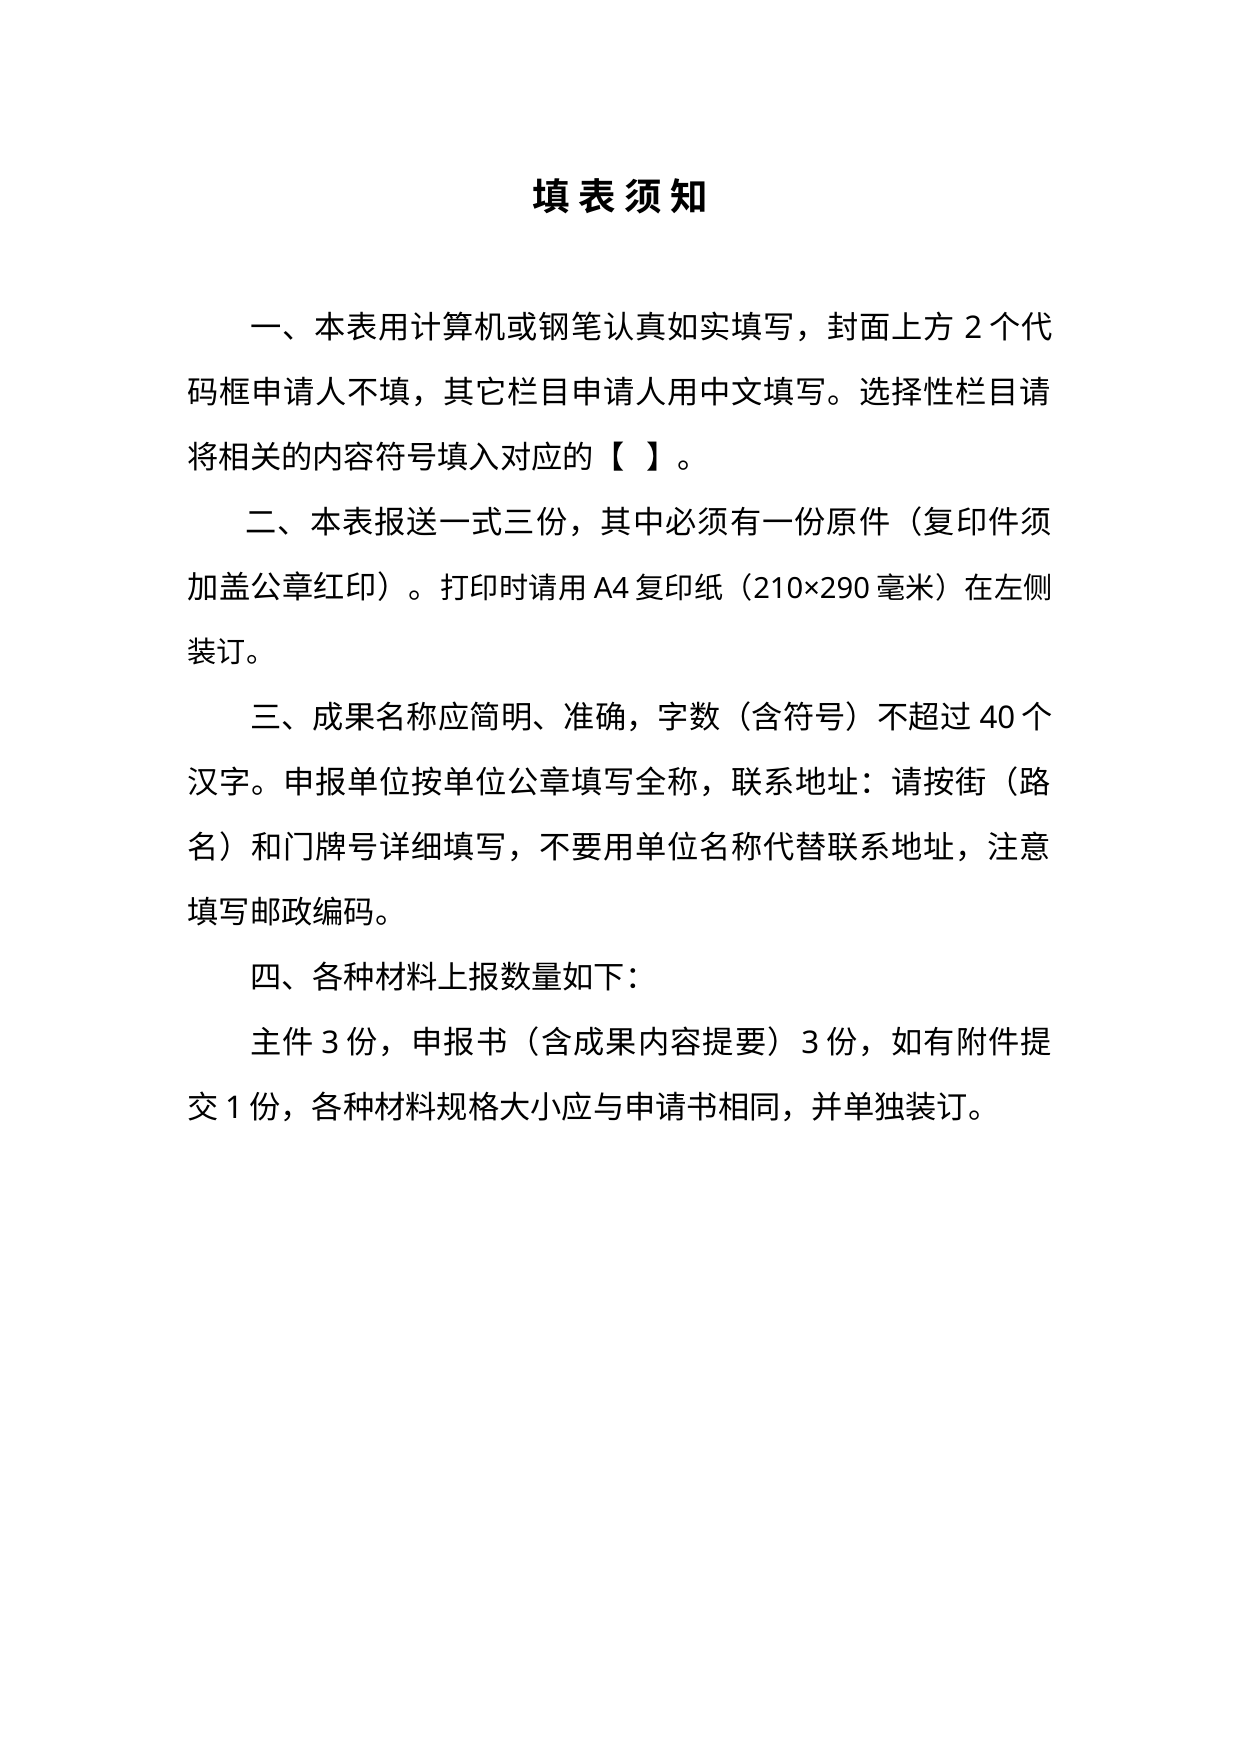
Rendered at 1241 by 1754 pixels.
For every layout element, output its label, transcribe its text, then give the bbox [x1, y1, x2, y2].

text 三、成果名称应简明、准确，字数（含符号）不超过40个汉字。申报单位按单位公章填写全称，联系地址：请按街（路名）和门牌号详细填写，不要用单位名称代替联系地址，注意填写邮政编码。 [187, 682, 1053, 942]
text 二、本表报送一式三份，其中必须有一份原件（复印件须加盖公章红印）。打印时请用A4复印纸（210×290毫米）在左侧装订。 [187, 487, 1053, 682]
text 填 表 须 知 [187, 162, 1053, 227]
text 一、本表用计算机或钢笔认真如实填写，封面上方2个代码框申请人不填，其它栏目申请人用中文填写。选择性栏目请将相关的内容符号填入对应的【 】。 [187, 292, 1053, 487]
text 四、各种材料上报数量如下： [187, 942, 1053, 1007]
text 主件3份，申报书（含成果内容提要）3份，如有附件提交1份，各种材料规格大小应与申请书相同，并单独装订。 [187, 1007, 1053, 1137]
